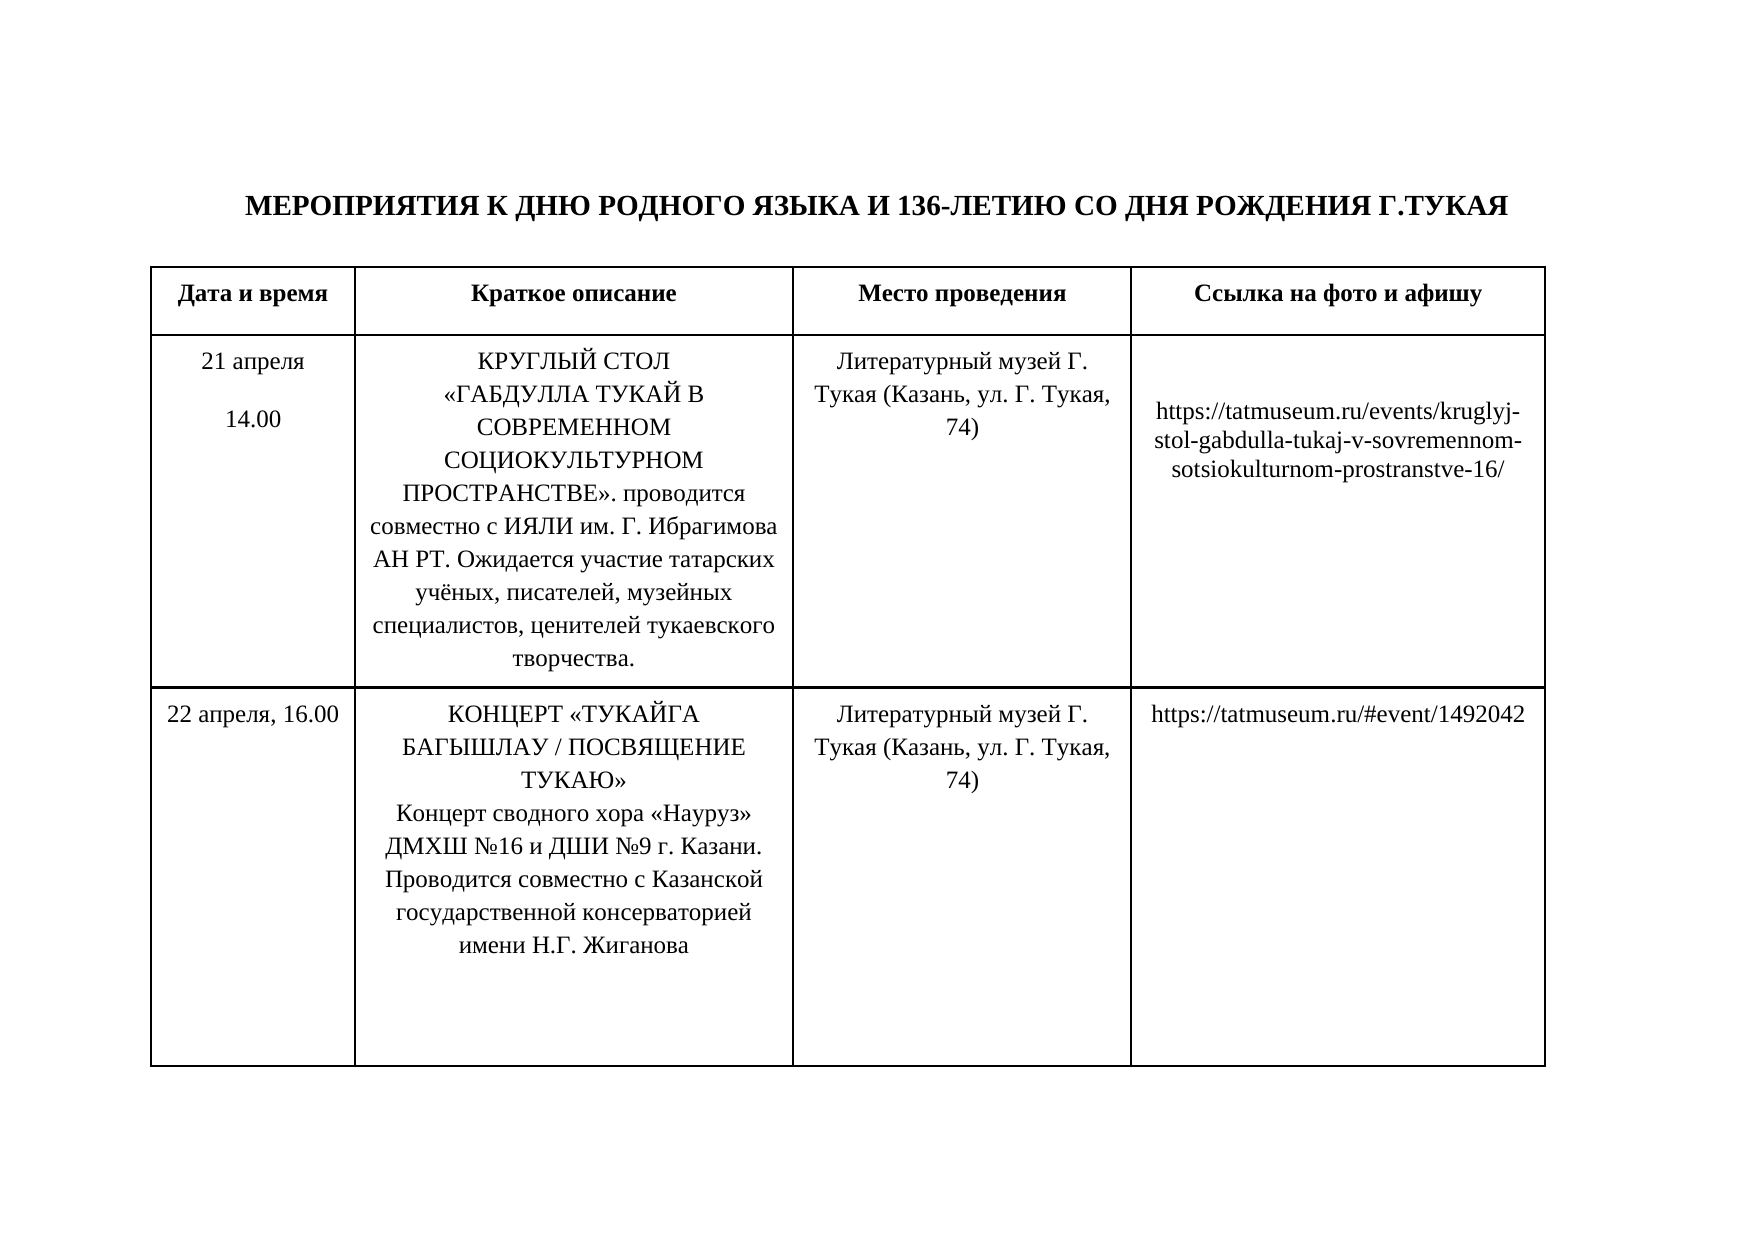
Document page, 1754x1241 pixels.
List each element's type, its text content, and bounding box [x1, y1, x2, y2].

table_cell 22 апреля, 16.00 [152, 689, 354, 1064]
text МЕРОПРИЯТИЯ К ДНЮ РОДНОГО ЯЗЫКА И 136-ЛЕТИЮ СО ДНЯ РОЖДЕНИЯ Г.ТУКАЯ [150, 188, 1604, 222]
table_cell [794, 689, 1130, 1064]
table_cell 21 апреля 14.00 [152, 336, 354, 686]
table_cell Литературный музей Г. Тукая (Казань, ул. Г. Тукая, 74) [794, 336, 1130, 686]
table_cell КРУГЛЫЙ СТОЛ «ГАБДУЛЛА ТУКАЙ В СОВРЕМЕННОМ СОЦИОКУЛЬТУРНОМ ПРОСТРАНСТВЕ». проводится совместно с ИЯЛИ им. Г. Ибрагимова АН РТ. Ожидается участие татарских учёных, писателей, музейных специалистов, ценителей тукаевского творчества. [356, 336, 792, 686]
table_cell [1132, 689, 1544, 1064]
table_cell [356, 689, 792, 1064]
table_cell https://tatmuseum.ru/events/kruglyj-stol-gabdulla-tukaj-v-sovremennom-sotsiokulturnom-prostranstve-16/ [1132, 336, 1544, 686]
table_header Ссылка на фото и афишу [1132, 268, 1544, 334]
table_header Место проведения [794, 268, 1130, 334]
table_header Дата и время [152, 268, 354, 334]
table_header Краткое описание [356, 268, 792, 334]
